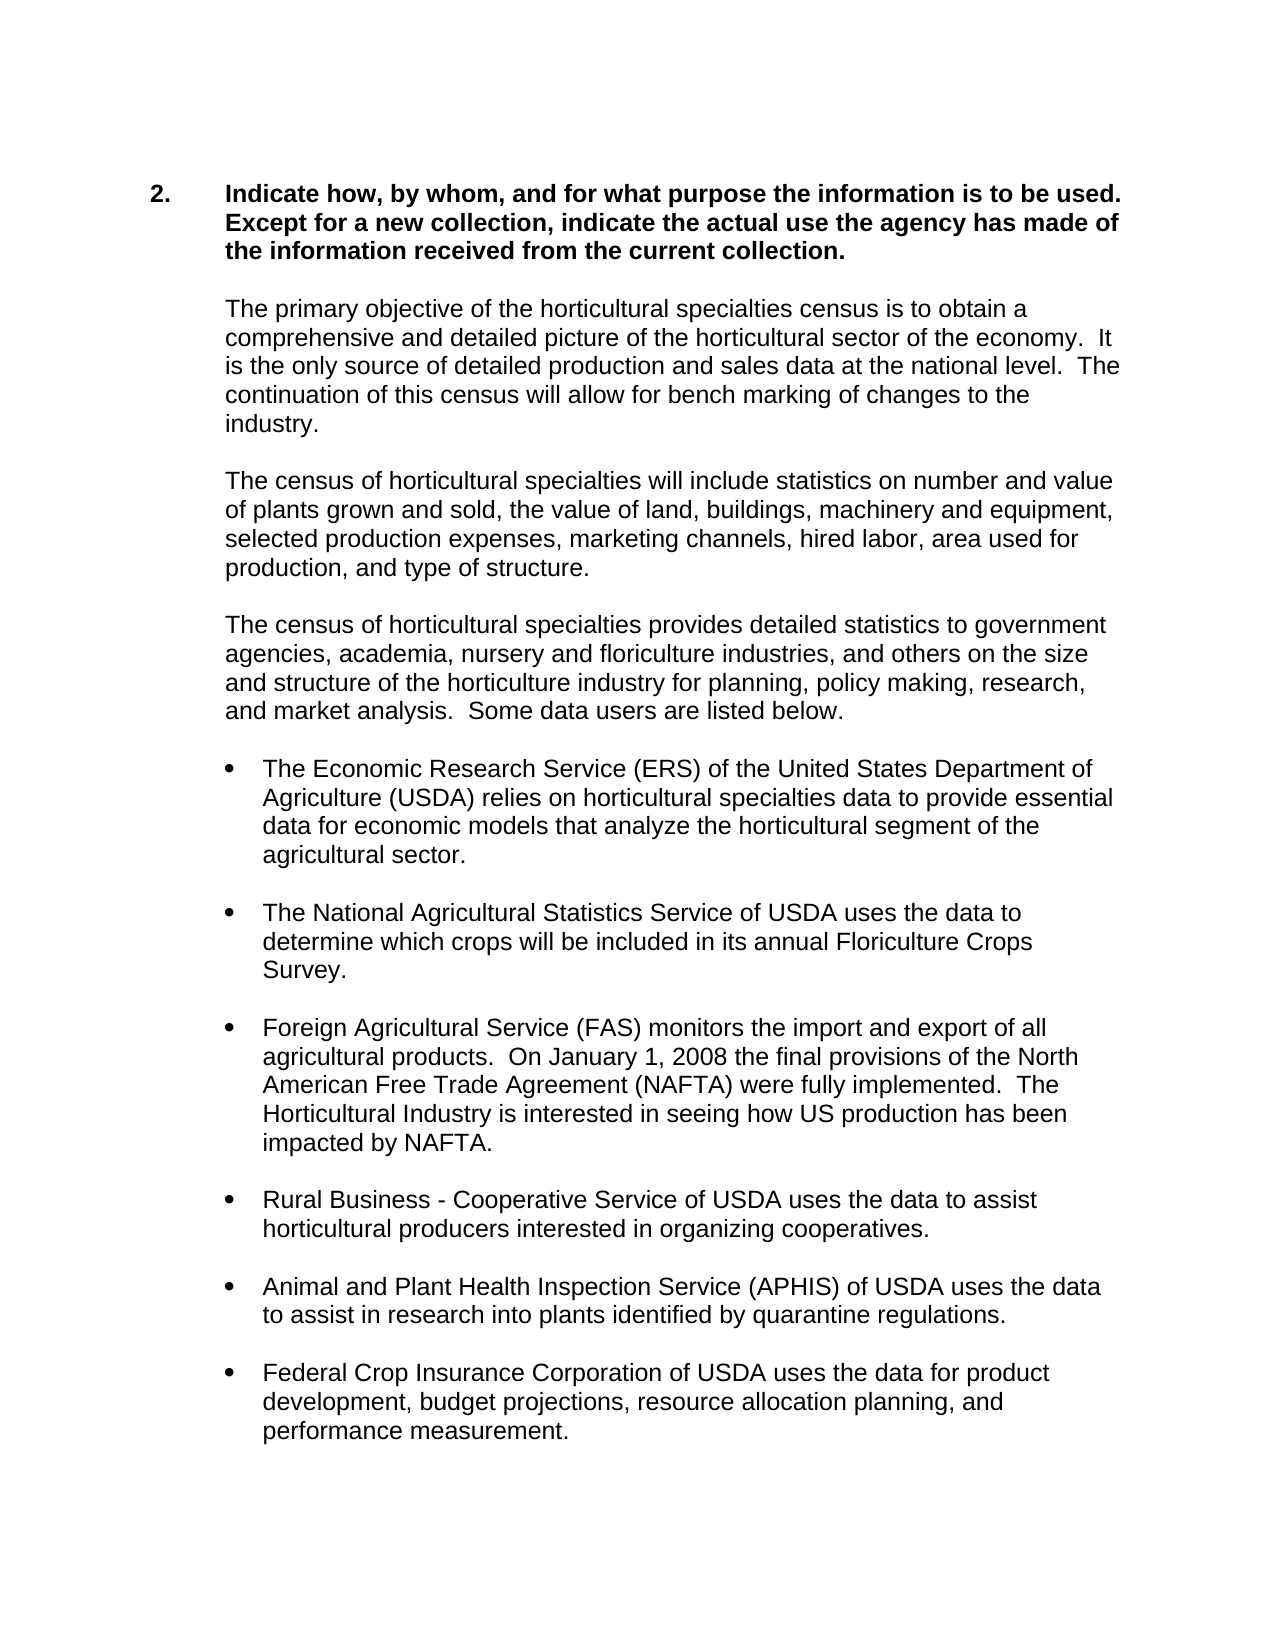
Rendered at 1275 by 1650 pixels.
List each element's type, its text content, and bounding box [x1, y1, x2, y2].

list Rural Business - Cooperative Service of USDA uses the data to assist horticultural producers interested in organizing cooperatives. [225, 1185, 1125, 1243]
list The Economic Research Service (ERS) of the United States Department of Agriculture (USDA) relies on horticultural specialties data to provide essential data for economic models that analyze the horticultural segment of the agricultural sector. [225, 754, 1125, 869]
list The National Agricultural Statistics Service of USDA uses the data to determine which crops will be included in its annual Floriculture Crops Survey. [225, 898, 1125, 984]
list Foreign Agricultural Service (FAS) monitors the import and export of all agricultural products. On January 1, 2008 the final provisions of the North American Free Trade Agreement (NAFTA) were fully implemented. The Horticultural Industry is interested in seeing how US production has been impacted by NAFTA. [225, 1013, 1125, 1157]
text The primary objective of the horticultural specialties census is to obtain a comprehensive and detailed picture of the horticultural sector of the economy. It is the only source of detailed production and sales data at the national level. The continuation of this census will allow for bench marking of changes to the industry. [225, 294, 1125, 437]
list Federal Crop Insurance Corporation of USDA uses the data for product development, budget projections, resource allocation planning, and performance measurement. [225, 1358, 1125, 1444]
list Animal and Plant Health Inspection Service (APHIS) of USDA uses the data to assist in research into plants identified by quarantine regulations. [225, 1272, 1125, 1329]
text The census of horticultural specialties provides detailed statistics to government agencies, academia, nursery and floriculture industries, and others on the size and structure of the horticulture industry for planning, policy making, research, and market analysis. Some data users are listed below. [225, 610, 1125, 725]
text The census of horticultural specialties will include statistics on number and value of plants grown and sold, the value of land, buildings, machinery and equipment, selected production expenses, marketing channels, hired labor, area used for production, and type of structure. [225, 466, 1125, 581]
text 2. Indicate how, by whom, and for what purpose the information is to be used. Except for a new collection, indicate the actual use the agency has made of the information received from the current collection. [150, 179, 1125, 265]
